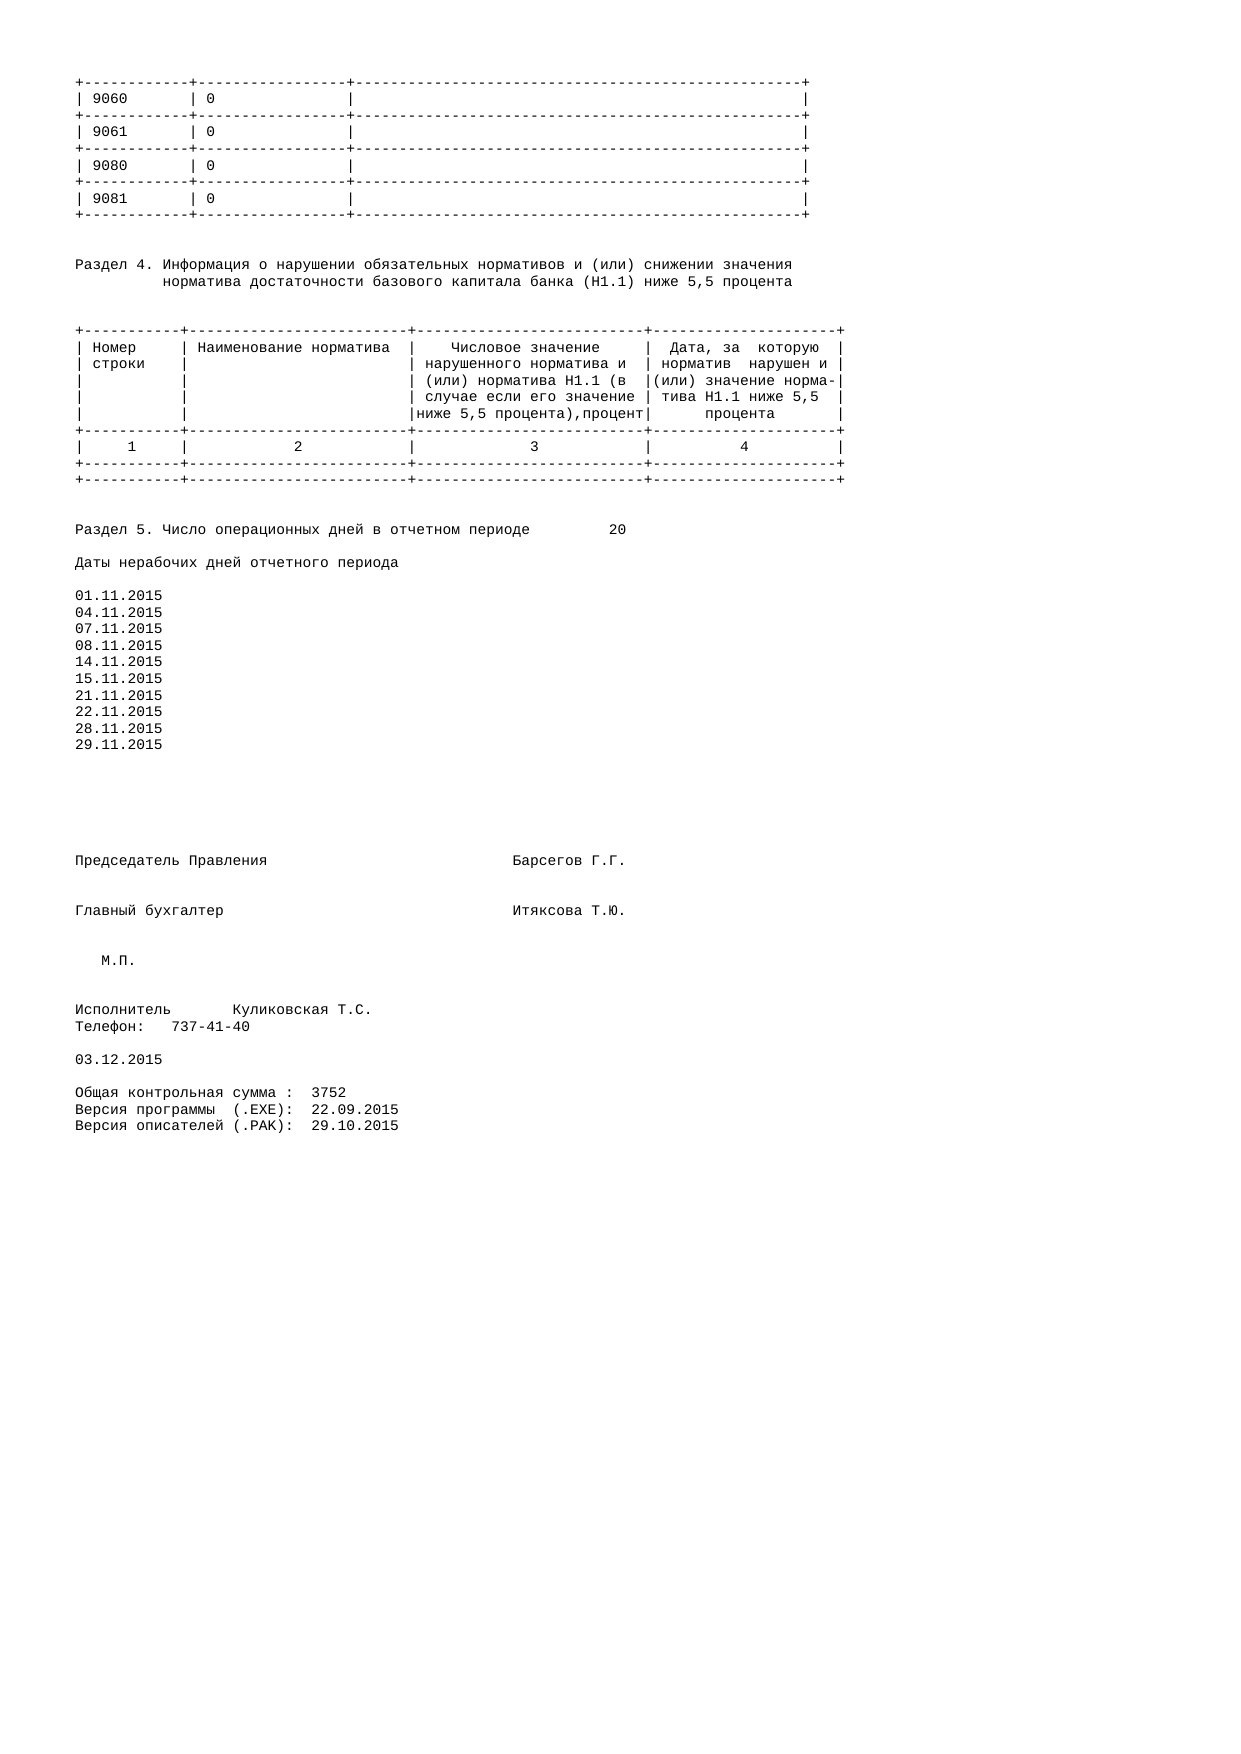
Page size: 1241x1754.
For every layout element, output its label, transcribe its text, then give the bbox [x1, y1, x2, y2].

text 04.11.2015 [75, 605, 1165, 622]
text Телефон: 737-41-40 [75, 1019, 1165, 1036]
text Раздел 5. Число операционных дней в отчетном периоде 20 [75, 522, 1165, 539]
text Версия описателей (.PAK): 29.10.2015 [75, 1118, 1165, 1135]
text Председатель Правления Барсегов Г.Г. [75, 853, 1165, 870]
text Версия программы (.EXE): 22.09.2015 [75, 1102, 1165, 1118]
text М.П. [75, 953, 1165, 969]
text 08.11.2015 [75, 638, 1165, 655]
text 22.11.2015 [75, 704, 1165, 721]
text | | | (или) норматива Н1.1 (в |(или) значение норма-| [75, 373, 1165, 390]
text +-----------+-------------------------+--------------------------+---------------------+ [75, 456, 1165, 472]
text | Номер | Наименование норматива | Числовое значение | Дата, за которую | [75, 340, 1165, 357]
text 07.11.2015 [75, 622, 1165, 638]
text Даты нерабочих дней отчетного периода [75, 555, 1165, 572]
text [75, 174, 1165, 191]
text 29.11.2015 [75, 737, 1165, 754]
text | 9081 | 0 | | [75, 191, 1165, 207]
text 14.11.2015 [75, 655, 1165, 671]
text Раздел 4. Информация о нарушении обязательных нормативов и (или) снижении значения [75, 257, 1165, 274]
text 21.11.2015 [75, 688, 1165, 704]
text Общая контрольная сумма : 3752 [75, 1085, 1165, 1102]
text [75, 75, 1165, 92]
text +-----------+-------------------------+--------------------------+---------------------+ [75, 323, 1165, 340]
text 03.12.2015 [75, 1052, 1165, 1069]
text | | |ниже 5,5 процента),процент| процента | [75, 406, 1165, 423]
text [75, 108, 1165, 125]
text +-----------+-------------------------+--------------------------+---------------------+ [75, 423, 1165, 439]
text норматива достаточности базового капитала банка (Н1.1) ниже 5,5 процента [75, 274, 1165, 290]
text +------------+-----------------+---------------------------------------------------+ [75, 207, 1165, 224]
text 28.11.2015 [75, 721, 1165, 737]
text | 9080 | 0 | | [75, 158, 1165, 174]
text | 1 | 2 | 3 | 4 | [75, 439, 1165, 456]
text Главный бухгалтер Итяксова Т.Ю. [75, 903, 1165, 920]
text | 9060 | 0 | | [75, 92, 1165, 108]
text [75, 141, 1165, 158]
text Исполнитель Куликовская Т.С. [75, 1002, 1165, 1019]
text | строки | | нарушенного норматива и | норматив нарушен и | [75, 357, 1165, 373]
text +-----------+-------------------------+--------------------------+---------------------+ [75, 472, 1165, 489]
text 15.11.2015 [75, 671, 1165, 688]
text | | | случае если его значение | тива Н1.1 ниже 5,5 | [75, 390, 1165, 406]
text 01.11.2015 [75, 588, 1165, 605]
text | 9061 | 0 | | [75, 125, 1165, 141]
